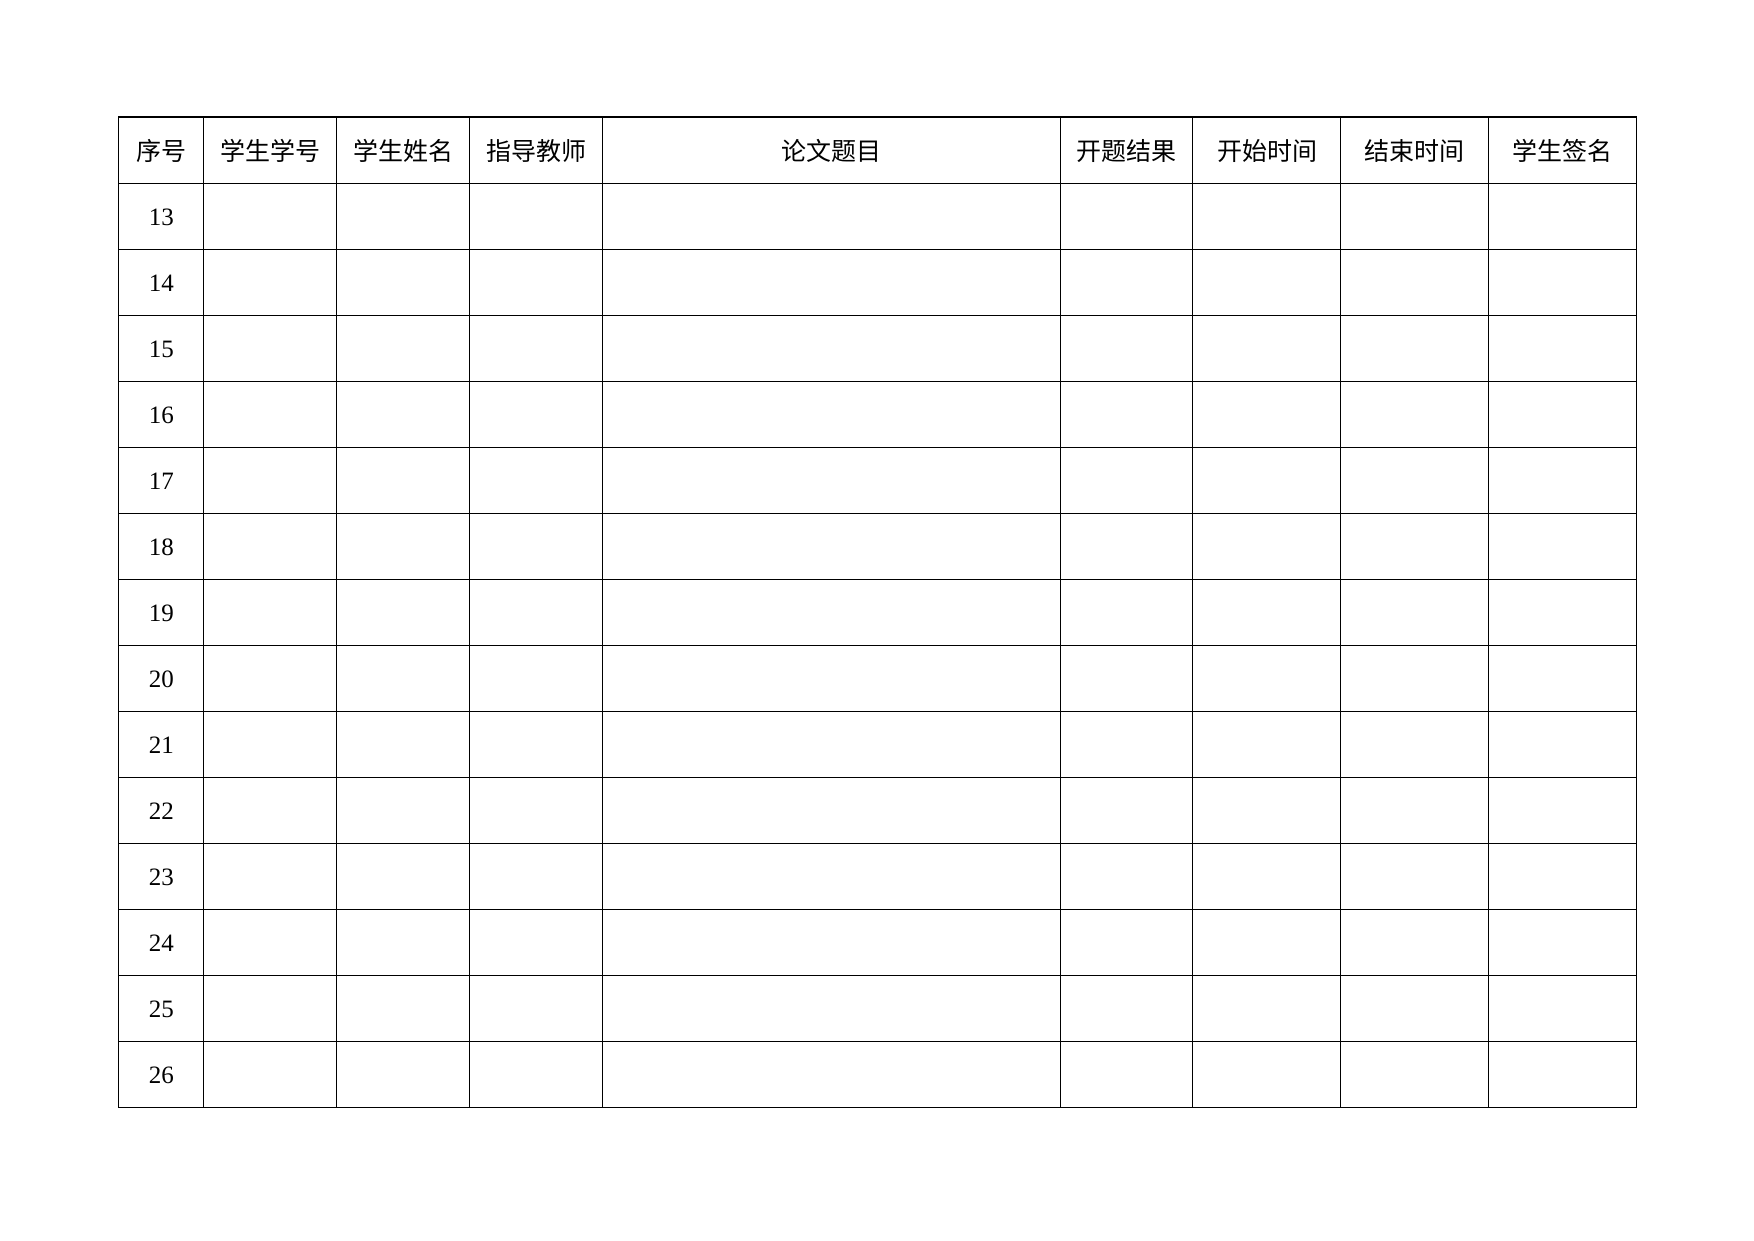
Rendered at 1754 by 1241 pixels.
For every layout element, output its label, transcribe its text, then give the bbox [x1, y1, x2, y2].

table_cell [1193, 844, 1340, 909]
table_cell [470, 514, 602, 579]
table_cell [1193, 976, 1340, 1041]
table_cell [1061, 712, 1192, 777]
table_cell [1061, 382, 1192, 447]
table_cell [1193, 514, 1340, 579]
table_cell [1489, 910, 1636, 975]
table_cell [603, 316, 1060, 381]
table_cell [1061, 580, 1192, 645]
table_cell [1193, 646, 1340, 711]
table_cell [1061, 184, 1192, 248]
table_cell [603, 448, 1060, 513]
table_cell 22 [119, 778, 203, 843]
table_cell [1489, 316, 1636, 381]
table_cell [603, 580, 1060, 645]
table_cell [1341, 712, 1488, 777]
table_cell 13 [119, 184, 203, 248]
table_cell [204, 844, 336, 909]
table_cell [204, 448, 336, 513]
table_cell [1061, 844, 1192, 909]
table_cell [1341, 778, 1488, 843]
table_cell [470, 712, 602, 777]
table_cell [337, 382, 469, 447]
table_cell 23 [119, 844, 203, 909]
table_cell [204, 646, 336, 711]
table_cell 21 [119, 712, 203, 777]
table_cell [204, 514, 336, 579]
table_cell [1489, 184, 1636, 248]
table_cell [1341, 448, 1488, 513]
table_cell 18 [119, 514, 203, 579]
table_cell [1061, 1042, 1192, 1107]
table_cell [1061, 976, 1192, 1041]
table_cell [603, 844, 1060, 909]
table_cell [1341, 1042, 1488, 1107]
table_cell [337, 316, 469, 381]
table_cell [470, 250, 602, 314]
table_cell [1061, 250, 1192, 314]
table_cell [204, 976, 336, 1041]
table_cell [1193, 910, 1340, 975]
table_header 指导教师 [470, 118, 602, 182]
table_cell [1341, 844, 1488, 909]
table_cell [1061, 316, 1192, 381]
table_header 序号 [119, 118, 203, 182]
table_cell 20 [119, 646, 203, 711]
table_cell 14 [119, 250, 203, 314]
table_cell [1193, 448, 1340, 513]
table_cell [204, 1042, 336, 1107]
table_header 学生签名 [1489, 118, 1636, 182]
table_cell [1061, 646, 1192, 711]
table_cell [204, 778, 336, 843]
table_cell [1489, 976, 1636, 1041]
table_cell [603, 250, 1060, 314]
table_header 学生学号 [204, 118, 336, 182]
table_cell [603, 1042, 1060, 1107]
table_cell [337, 184, 469, 248]
table_cell [1489, 844, 1636, 909]
table_cell [1341, 646, 1488, 711]
table_cell [204, 382, 336, 447]
table_header 学生姓名 [337, 118, 469, 182]
table_cell [204, 910, 336, 975]
table_cell [337, 448, 469, 513]
table_cell [337, 514, 469, 579]
table_cell [337, 778, 469, 843]
table_cell [204, 316, 336, 381]
table_cell [470, 778, 602, 843]
table_cell [603, 184, 1060, 248]
table_cell [204, 184, 336, 248]
table_cell [1193, 250, 1340, 314]
table_cell [1489, 712, 1636, 777]
table_header 结束时间 [1341, 118, 1488, 182]
table_cell [1489, 250, 1636, 314]
table_cell [1341, 316, 1488, 381]
table_cell [470, 316, 602, 381]
table_cell [1489, 382, 1636, 447]
table_cell [337, 646, 469, 711]
table_cell [1341, 184, 1488, 248]
table_cell [1341, 250, 1488, 314]
table_cell [1061, 910, 1192, 975]
table_cell [1489, 448, 1636, 513]
table_cell [1061, 514, 1192, 579]
table_cell [204, 250, 336, 314]
table_cell [470, 1042, 602, 1107]
table_cell [603, 910, 1060, 975]
table_cell 24 [119, 910, 203, 975]
table_cell [1341, 382, 1488, 447]
table_cell [470, 382, 602, 447]
table_cell [603, 976, 1060, 1041]
table_cell [204, 580, 336, 645]
table_cell [470, 184, 602, 248]
table_cell [1061, 778, 1192, 843]
table_cell [470, 844, 602, 909]
table_cell [470, 910, 602, 975]
table_cell [1341, 580, 1488, 645]
table_cell [603, 382, 1060, 447]
table_cell [603, 646, 1060, 711]
table_cell 25 [119, 976, 203, 1041]
table_cell [337, 1042, 469, 1107]
table_cell [1193, 184, 1340, 248]
table_cell [1061, 448, 1192, 513]
table_cell 16 [119, 382, 203, 447]
table_cell [337, 712, 469, 777]
table_cell [1489, 514, 1636, 579]
table_cell [470, 646, 602, 711]
table_cell [603, 514, 1060, 579]
table_cell [337, 580, 469, 645]
table_header 开题结果 [1061, 118, 1192, 182]
table_cell [1193, 316, 1340, 381]
table_cell [204, 712, 336, 777]
table_cell [470, 976, 602, 1041]
table_cell [1193, 778, 1340, 843]
table_cell 17 [119, 448, 203, 513]
table_cell [337, 910, 469, 975]
table_cell 19 [119, 580, 203, 645]
table_cell [1489, 778, 1636, 843]
table_cell [1489, 580, 1636, 645]
table_cell [470, 448, 602, 513]
table_cell 15 [119, 316, 203, 381]
table_header 论文题目 [603, 118, 1060, 182]
table_cell [603, 712, 1060, 777]
table_cell [1341, 910, 1488, 975]
table_cell [1341, 976, 1488, 1041]
table_cell [1489, 646, 1636, 711]
table_cell [603, 778, 1060, 843]
table_cell 26 [119, 1042, 203, 1107]
table_cell [1193, 712, 1340, 777]
table_cell [470, 580, 602, 645]
table_cell [337, 844, 469, 909]
table_cell [337, 976, 469, 1041]
table_cell [1193, 1042, 1340, 1107]
table_cell [1341, 514, 1488, 579]
table_header 开始时间 [1193, 118, 1340, 182]
table_cell [1193, 580, 1340, 645]
table_cell [1489, 1042, 1636, 1107]
table_cell [337, 250, 469, 314]
table_cell [1193, 382, 1340, 447]
